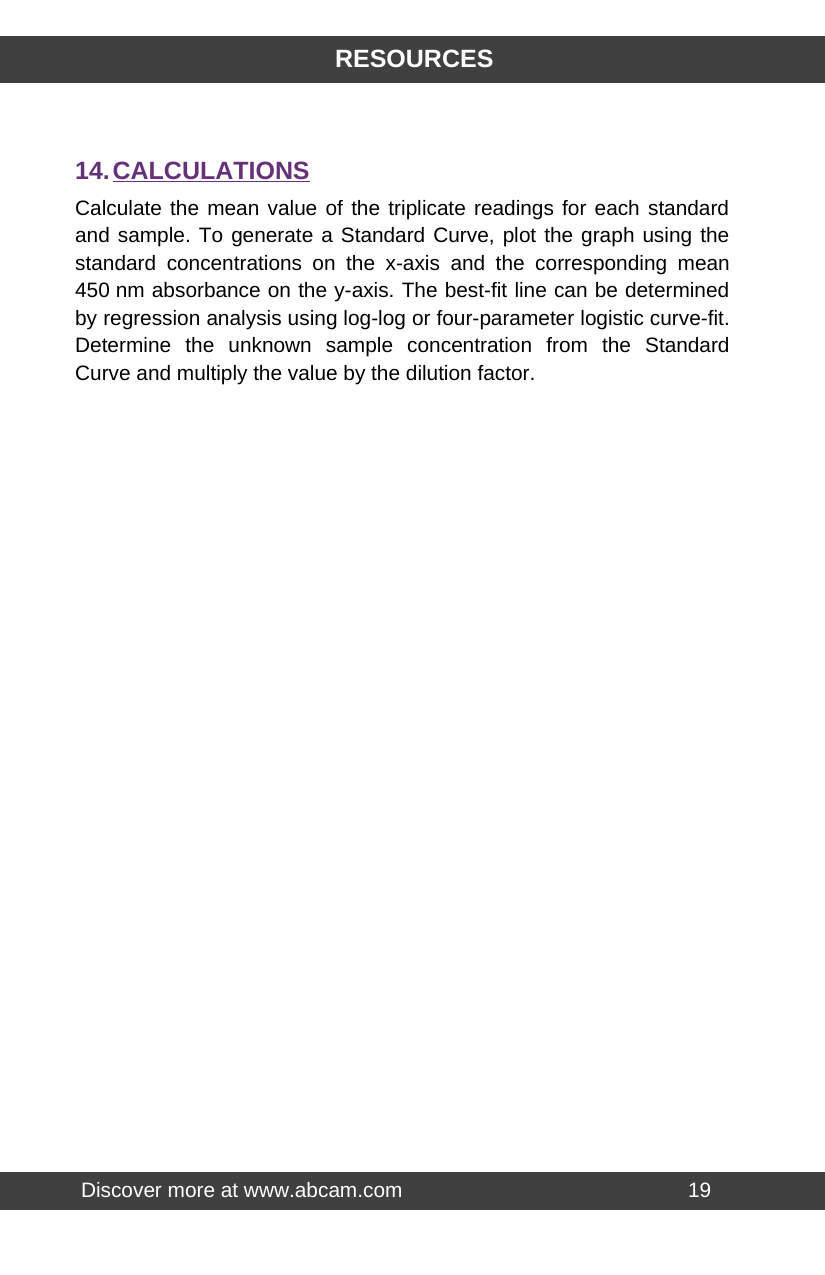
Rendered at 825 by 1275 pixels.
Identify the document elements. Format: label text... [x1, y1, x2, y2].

text Calculate the mean value of the triplicate readings for each standard and sample. To generate a Standard Curve, plot the graph using the standard concentrations on the x-axis and the corresponding mean 450 nm absorbance on the y-axis. The best-fit line can be determined by regression analysis using log-log or four-parameter logistic curve-fit. Determine the unknown sample concentration from the Standard Curve and multiply the value by the dilution factor. [75, 196, 731, 384]
subtitle CALCULATIONS [75, 156, 731, 185]
